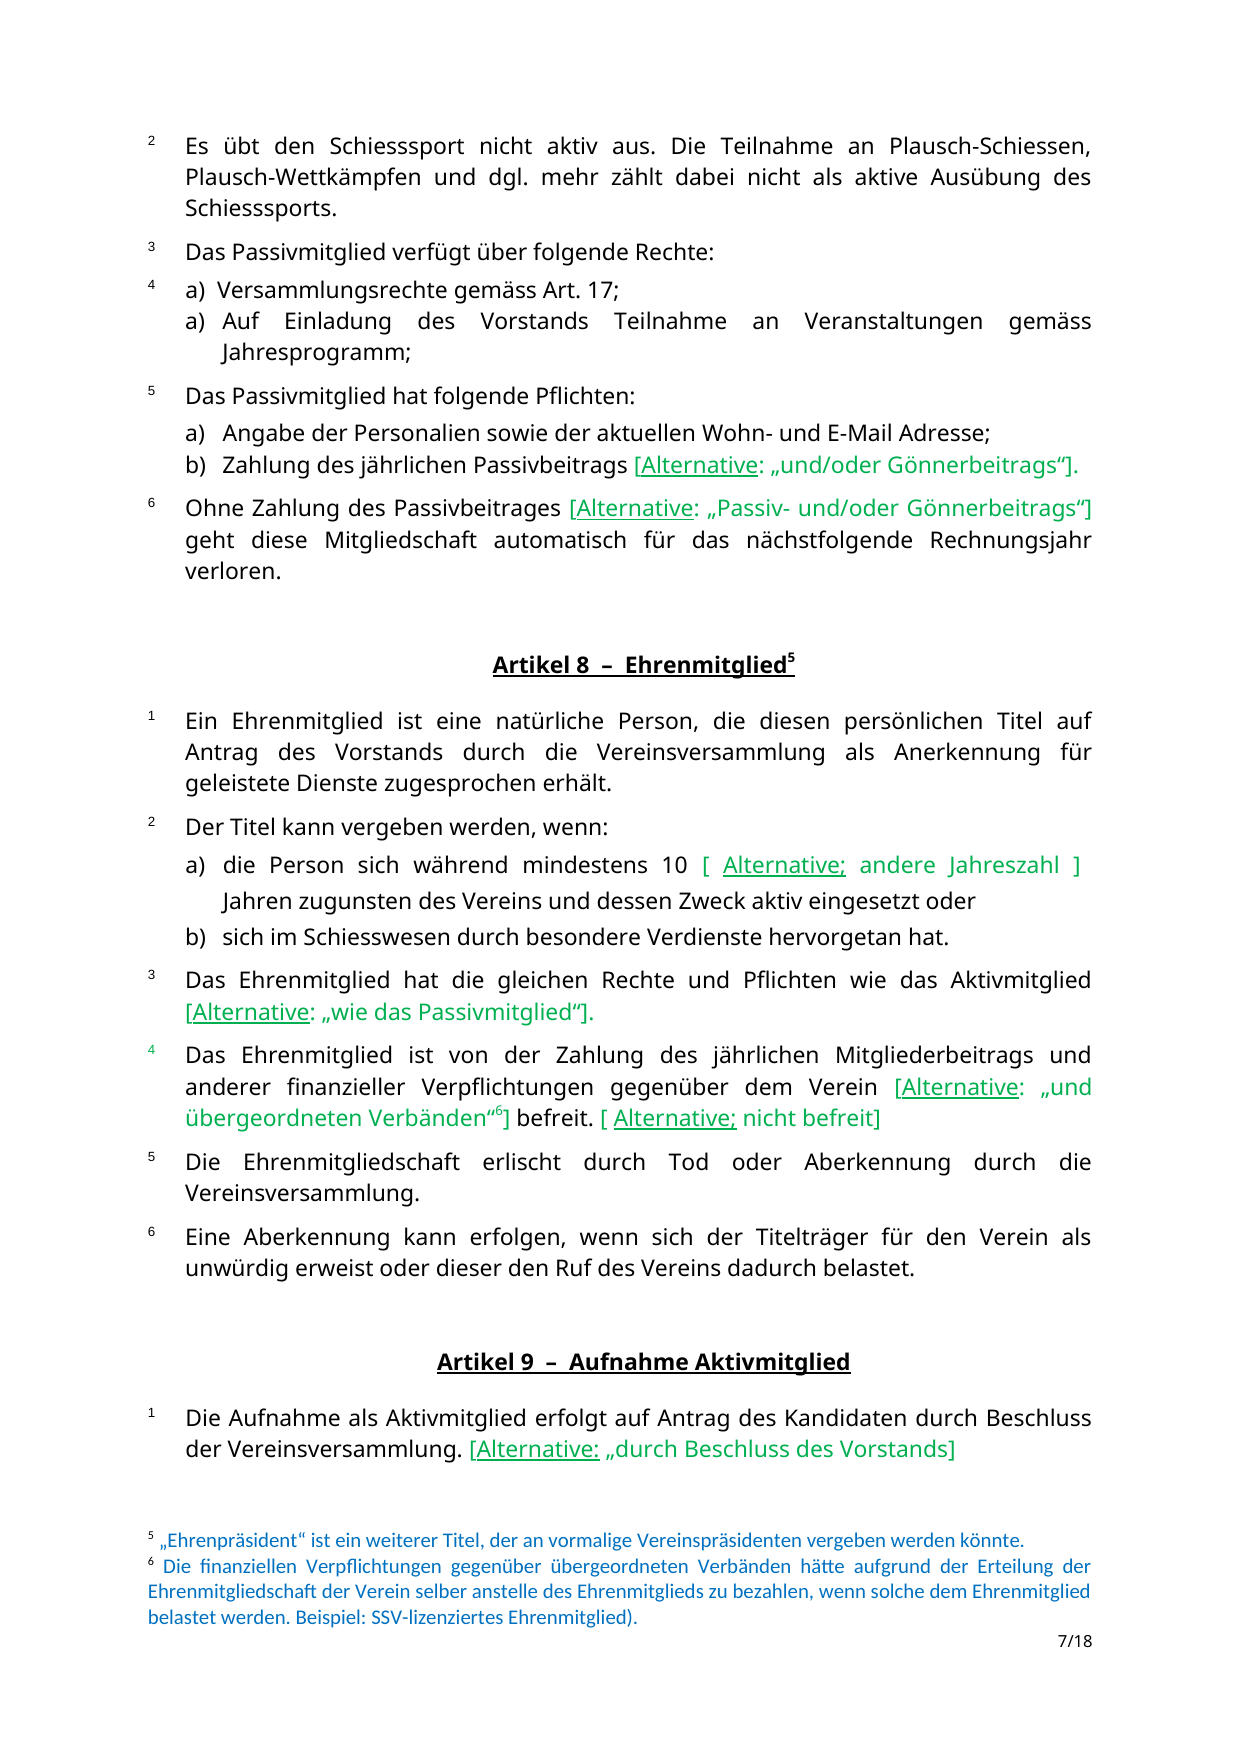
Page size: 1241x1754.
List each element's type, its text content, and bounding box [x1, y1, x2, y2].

list Eine Aberkennung kann erfolgen, wenn sich der Titelträger für den Verein als unwürdig erweist oder dieser den Ruf des Vereins dadurch belastet. [148, 1221, 1092, 1283]
list Das Ehrenmitglied ist von der Zahlung des jährlichen Mitgliederbeitrags und anderer finanzieller Verpflichtungen gegenüber dem Verein [Alternative: „und übergeordneten Verbänden“] befreit. [ Alternative; nicht befreit] [148, 1039, 1092, 1133]
list Das Ehrenmitglied hat die gleichen Rechte und Pflichten wie das Aktivmitglied [Alternative: „wie das Passivmitglied“]. [148, 964, 1092, 1027]
list Die Aufnahme als Aktivmitglied erfolgt auf Antrag des Kandidaten durch Beschluss der Vereinsversammlung. [Alternative: „durch Beschluss des Vorstands] [148, 1402, 1092, 1464]
list a) Versammlungsrechte gemäss Art. 17; [148, 274, 1092, 305]
subtitle Artikel 9 – Aufnahme Aktivmitglied [207, 1346, 1081, 1377]
list Ein Ehrenmitglied ist eine natürliche Person, die diesen persönlichen Titel auf Antrag des Vorstands durch die Vereinsversammlung als Anerkennung für geleistete Dienste zugesprochen erhält. [148, 705, 1092, 799]
list Auf Einladung des Vorstands Teilnahme an Veranstaltungen gemäss Jahresprogramm; [185, 305, 1092, 367]
subtitle Artikel 8 – Ehrenmitglied [207, 649, 1081, 680]
list Das Passivmitglied hat folgende Pflichten: [148, 380, 1092, 411]
list Angabe der Personalien sowie der aktuellen Wohn- und E-Mail Adresse; [185, 417, 1092, 449]
list Die Ehrenmitgliedschaft erlischt durch Tod oder Aberkennung durch die Vereinsversammlung. [148, 1146, 1092, 1208]
list Es übt den Schiesssport nicht aktiv aus. Die Teilnahme an Plausch-Schiessen, Plausch-Wettkämpfen und dgl. mehr zählt dabei nicht als aktive Ausübung des Schiesssports. [148, 130, 1092, 224]
list Das Passivmitglied verfügt über folgende Rechte: [148, 236, 1092, 267]
list Ohne Zahlung des Passivbeitrages [Alternative: „Passiv- und/oder Gönnerbeitrags“] geht diese Mitgliedschaft automatisch für das nächstfolgende Rechnungsjahr verloren. [148, 492, 1092, 586]
list Der Titel kann vergeben werden, wenn: [148, 811, 1092, 842]
list sich im Schiesswesen durch besondere Verdienste hervorgetan hat. [185, 921, 1081, 952]
list Zahlung des jährlichen Passivbeitrags [Alternative: „und/oder Gönnerbeitrags“]. [185, 449, 1092, 480]
list die Person sich während mindestens 10 [ Alternative; andere Jahreszahl ] Jahren zugunsten des Vereins und dessen Zweck aktiv eingesetzt oder [185, 849, 1081, 916]
